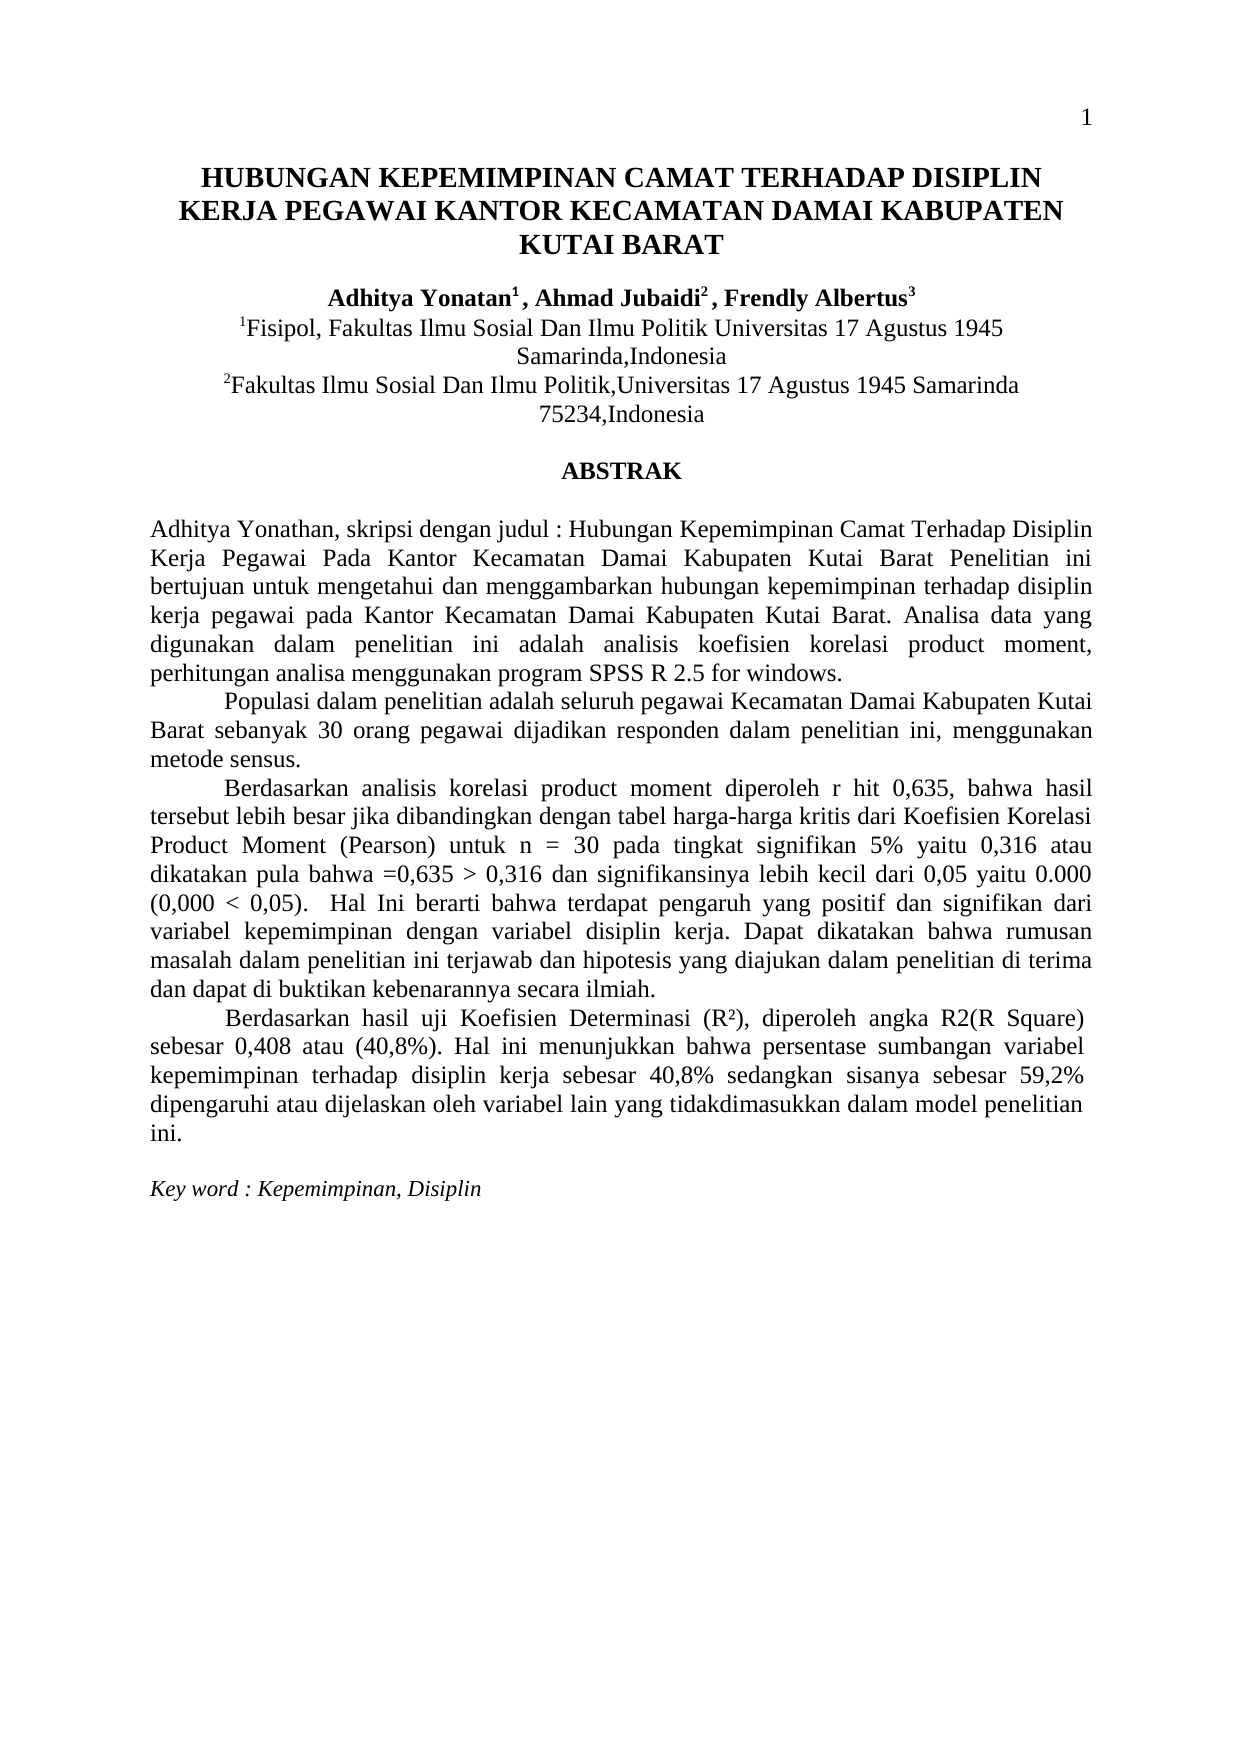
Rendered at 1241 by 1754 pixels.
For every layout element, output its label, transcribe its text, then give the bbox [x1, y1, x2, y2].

text Key word : Kepemimpinan, Disiplin [150, 1175, 1093, 1202]
text Berdasarkan analisis korelasi product moment diperoleh r hit 0,635, bahwa hasil tersebut lebih besar jika dibandingkan dengan tabel harga-harga kritis dari Koefisien Korelasi Product Moment (Pearson) untuk n = 30 pada tingkat signifikan 5% yaitu 0,316 atau dikatakan pula bahwa =0,635 > 0,316 dan signifikansinya lebih kecil dari 0,05 yaitu 0.000 (0,000 < 0,05). Hal Ini berarti bahwa terdapat pengaruh yang positif dan signifikan dari variabel kepemimpinan dengan variabel disiplin kerja. Dapat dikatakan bahwa rumusan masalah dalam penelitian ini terjawab dan hipotesis yang diajukan dalam penelitian di terima dan dapat di buktikan kebenarannya secara ilmiah. [150, 773, 1093, 1003]
text Berdasarkan hasil uji Koefisien Determinasi (R²), diperoleh angka R2(R Square) sebesar 0,408 atau (40,8%). Hal ini menunjukkan bahwa persentase sumbangan variabel kepemimpinan terhadap disiplin kerja sebesar 40,8% sedangkan sisanya sebesar 59,2% dipengaruhi atau dijelaskan oleh variabel lain yang tidakdimasukkan dalam model penelitian ini. [150, 1003, 1084, 1146]
text Populasi dalam penelitian adalah seluruh pegawai Kecamatan Damai Kabupaten Kutai Barat sebanyak 30 orang pegawai dijadikan responden dalam penelitian ini, menggunakan metode sensus. [150, 686, 1093, 773]
text Adhitya Yonatan1 , Ahmad Jubaidi2 , Frendly Albertus3 [150, 282, 1093, 313]
text Adhitya Yonathan, skripsi dengan judul : Hubungan Kepemimpinan Camat Terhadap Disiplin Kerja Pegawai Pada Kantor Kecamatan Damai Kabupaten Kutai Barat Penelitian ini bertujuan untuk mengetahui dan menggambarkan hubungan kepemimpinan terhadap disiplin kerja pegawai pada Kantor Kecamatan Damai Kabupaten Kutai Barat. Analisa data yang digunakan dalam penelitian ini adalah analisis koefisien korelasi product moment, perhitungan analisa menggunakan program SPSS R 2.5 for windows. [150, 514, 1093, 686]
text 2Fakultas Ilmu Sosial Dan Ilmu Politik,Universitas 17 Agustus 1945 Samarinda 75234,Indonesia [150, 370, 1093, 428]
text ABSTRAK [150, 456, 1093, 485]
text HUBUNGAN KEPEMIMPINAN CAMAT TERHADAP DISIPLIN KERJA PEGAWAI KANTOR KECAMATAN DAMAI KABUPATEN KUTAI BARAT [150, 160, 1093, 261]
text 1Fisipol, Fakultas Ilmu Sosial Dan Ilmu Politik Universitas 17 Agustus 1945 Samarinda,Indonesia [150, 313, 1093, 370]
